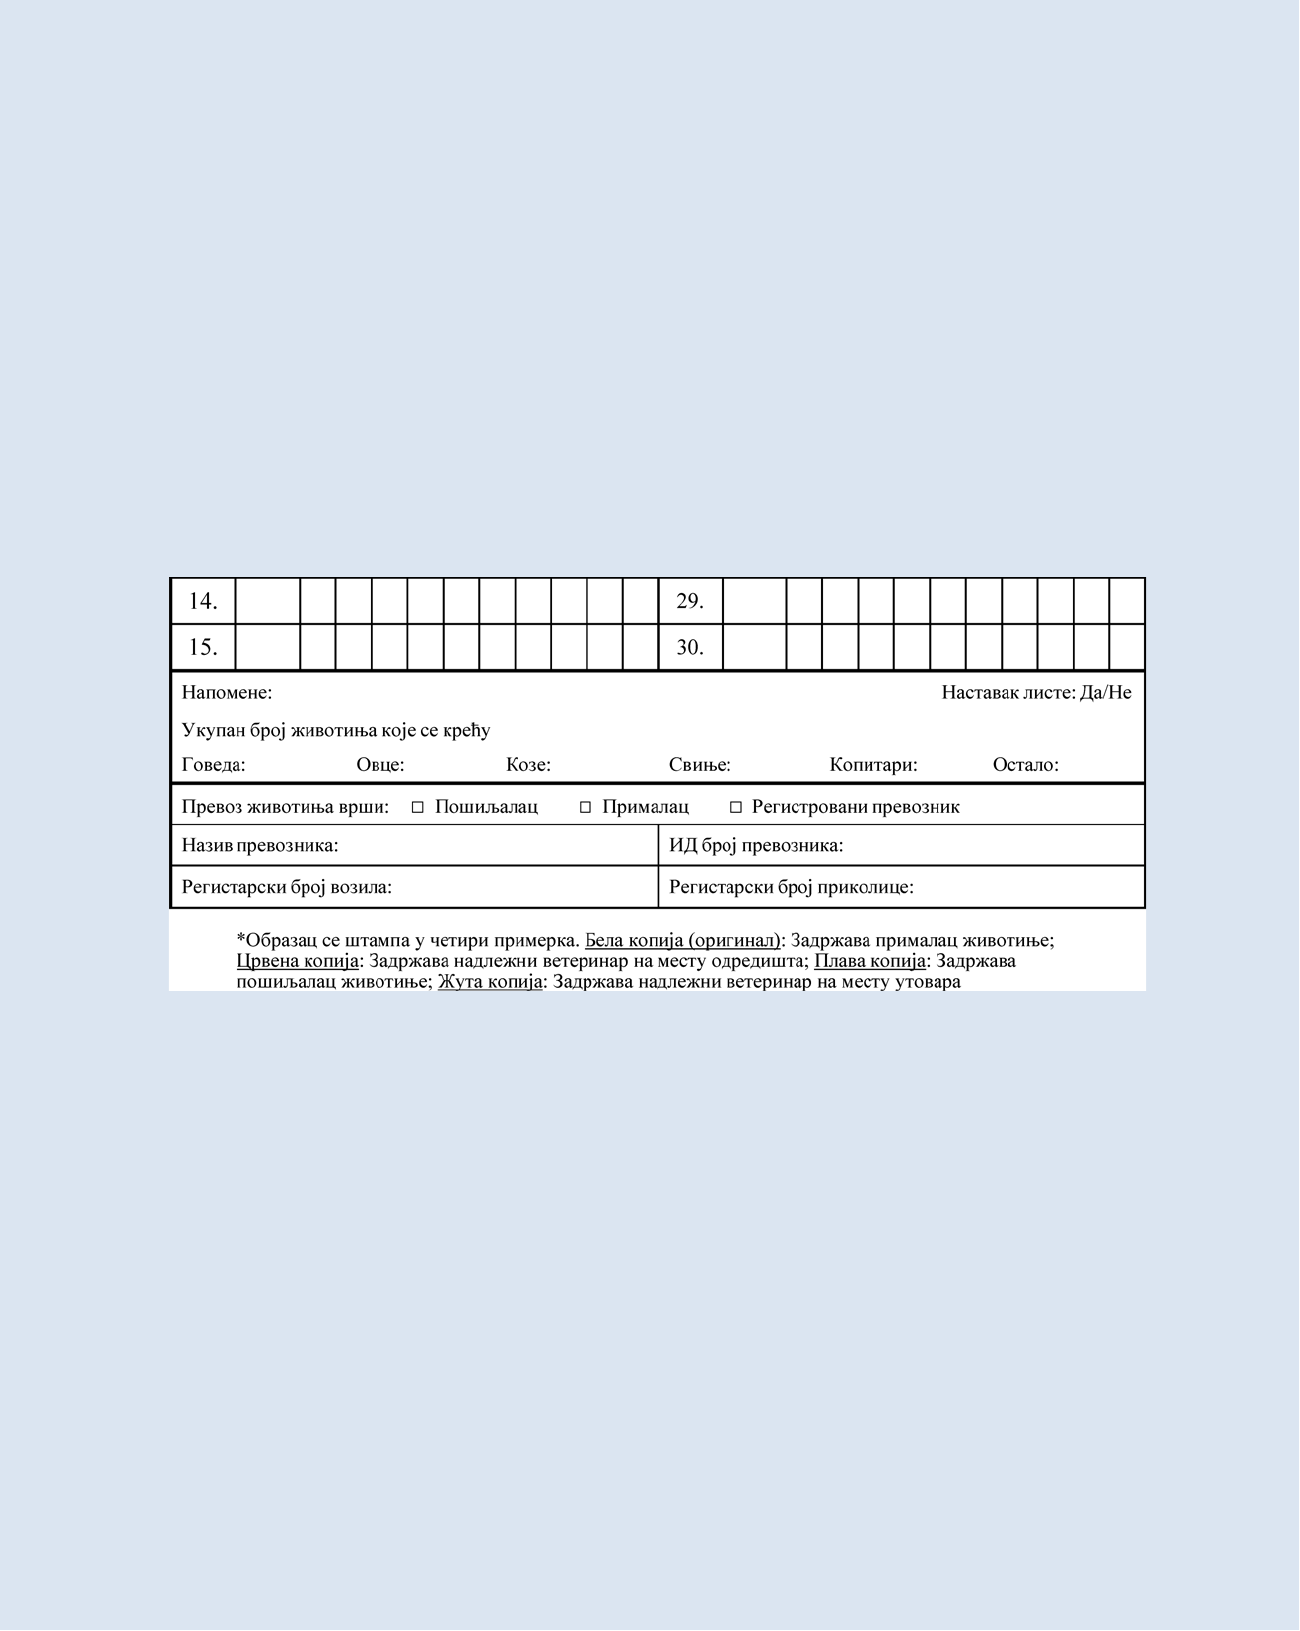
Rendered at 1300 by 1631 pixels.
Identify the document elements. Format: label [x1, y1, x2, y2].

picture [168, 577, 1147, 991]
